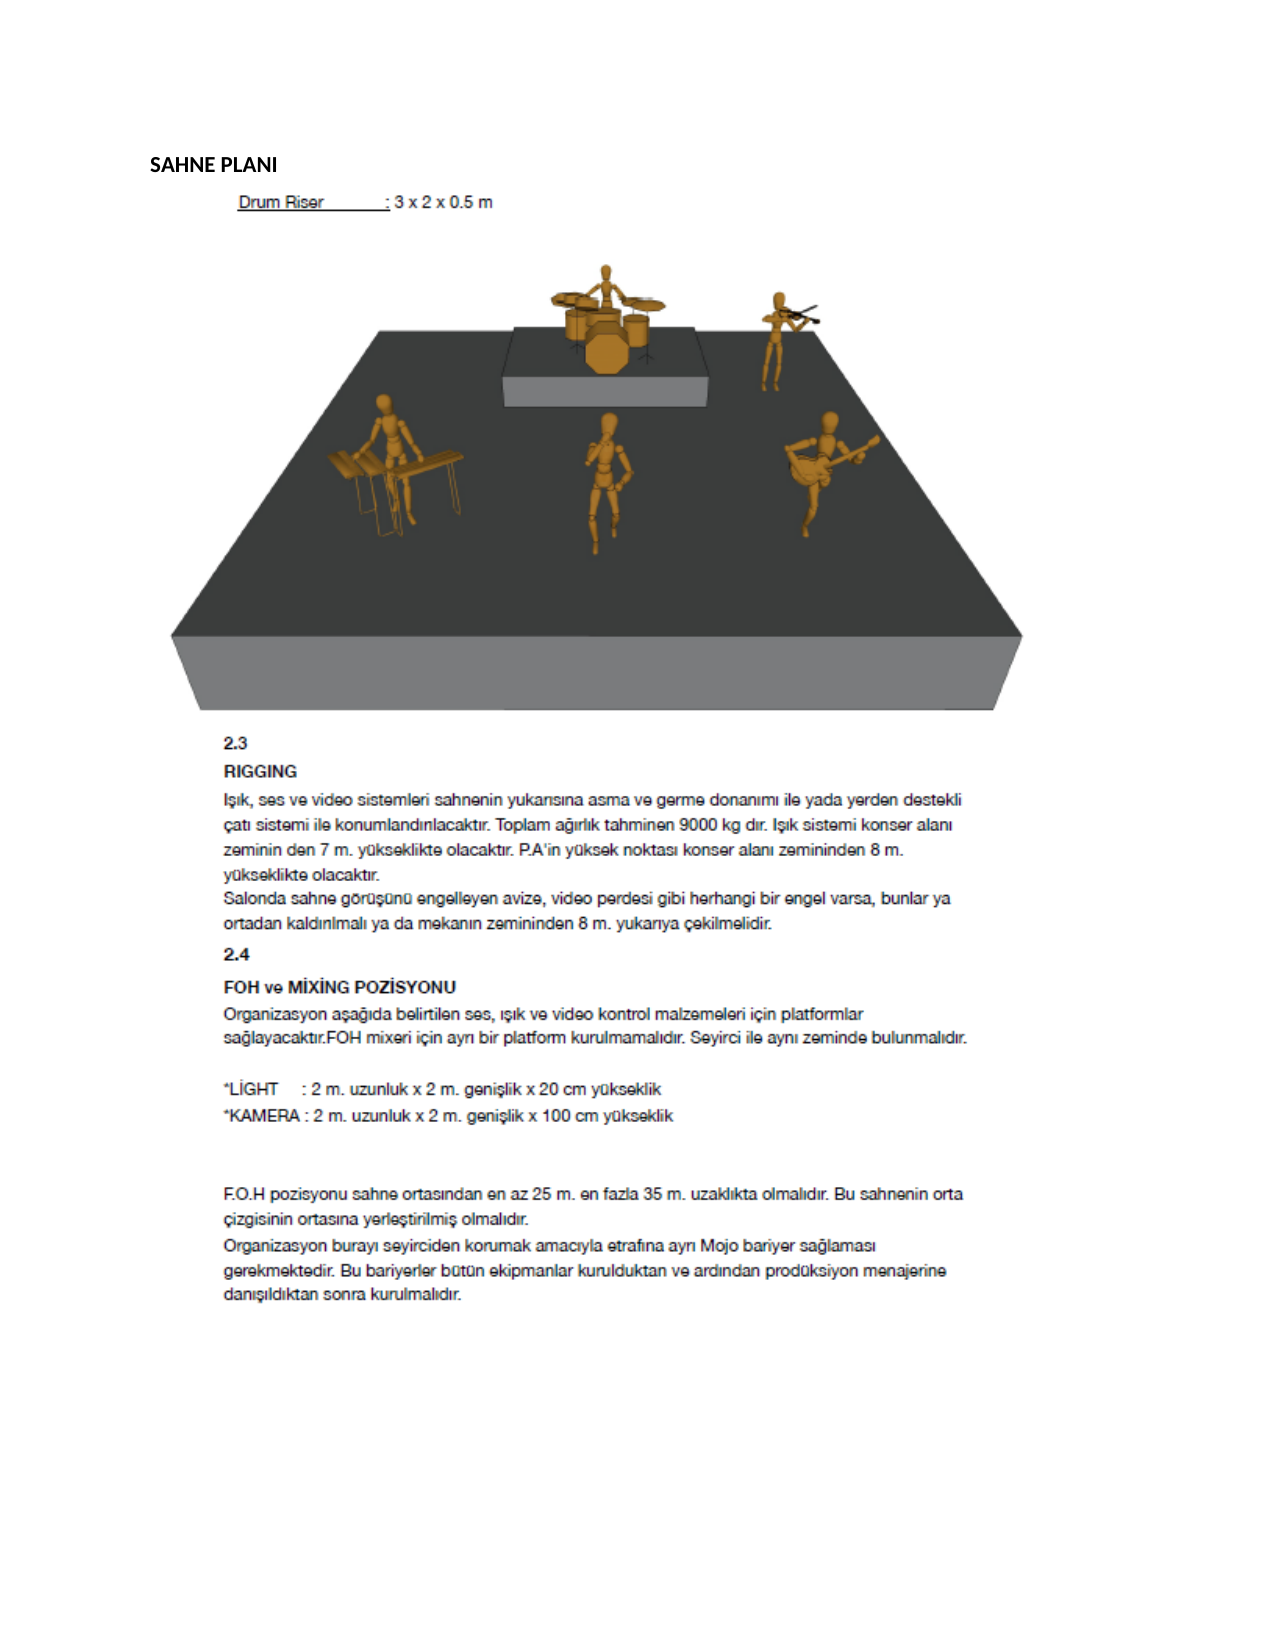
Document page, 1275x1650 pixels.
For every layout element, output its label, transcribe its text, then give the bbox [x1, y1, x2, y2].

picture [150, 178, 1039, 1330]
text SAHNE PLANI [150, 150, 1125, 178]
